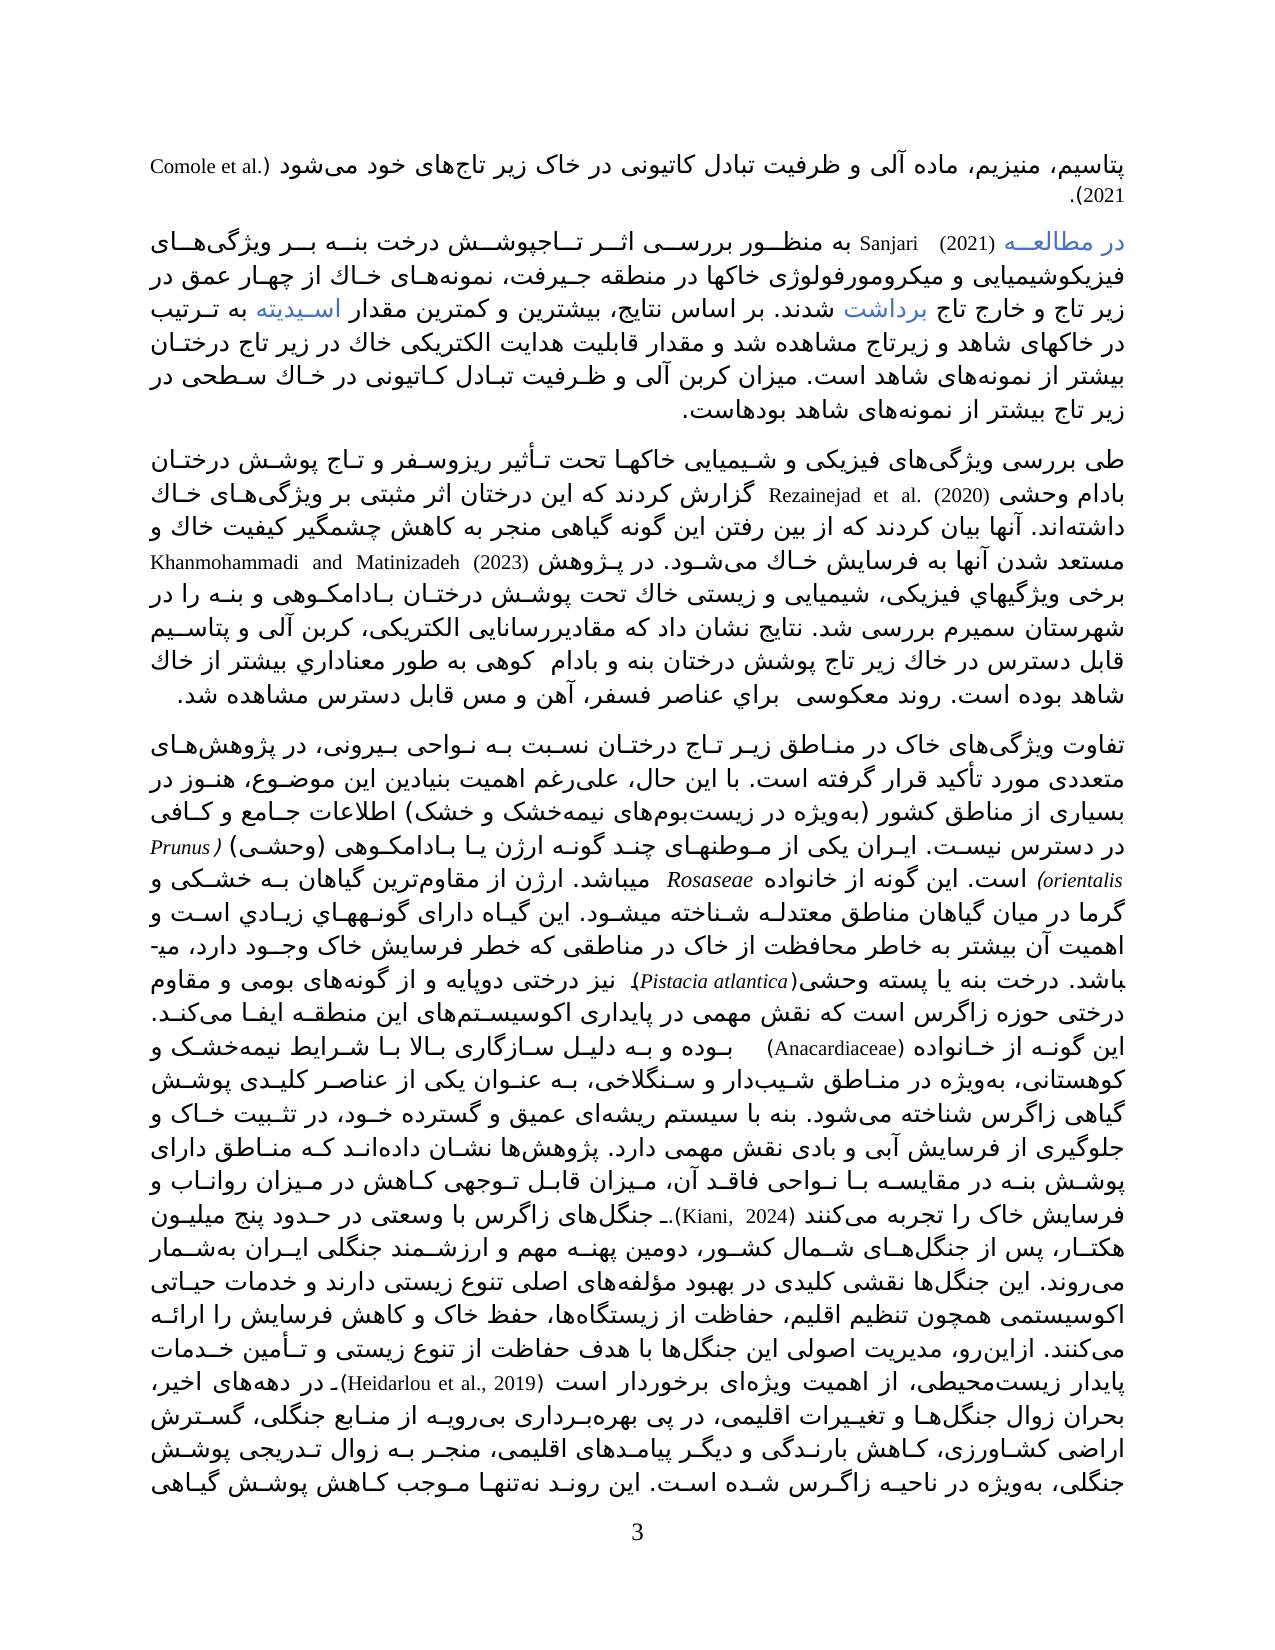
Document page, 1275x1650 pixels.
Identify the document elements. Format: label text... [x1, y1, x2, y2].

text در مطالعه Sanjari (2021) به‌ منظور بررسی‌ اثر تاجپوشش درخت‌ بنه بر ویژگی‌های‌ فیزیکوشیمیایی‌ و میکرومورفولوژی‌ خاكها در منطقه‌ جیرفت‌، نمونه‌های‌ خاك از چهار عمق‌‌ در زیر تاج و خارج تاج برداشت‌ شدند. بر اساس نتایج،‌ بیشترین‌ و کمترین‌ مقدار اسیدیته به‌ ترتیب‌ در خاكهای‌ شاهد و زیرتاج مشاهده شد و مقدار قابلیت‌ هدایت‌ الکتریکی‌ خاك در زیر تاج درختان بیشتر از نمونه‌های‌ شاهد است‌. میزان کربن‌ آلی‌ و ظرفیت‌ تبادل کاتیونی‌ در خاك سطحی‌ در زیر تاج بیشتر از نمونه‌های‌ شاهد بودهاست.‌ [150, 227, 1125, 424]
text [150, 150, 1125, 207]
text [150, 730, 1125, 1497]
text طی‌ بررسی‌ ویژگی‌های‌ فیزیکی‌ و شیمیایی‌ خاكها تحت‌ تأثیر ریزوسفر و تاج پوشش‌ درختان‌ بادام وحشی‌ Rezainejad et al. (2020) گزارش کردند که‌ این‌ درختان‌ اثر مثبتی‌ بر ویژگی‌های‌ خاك داشته‌اند. آنها بیان کردند که‌ از بین‌ رفتن‌ این‌ گونه‌ گیاهی‌ منجر به‌ کاهش‌ چشمگیر کیفیت‌ خاك و مستعد شدن آنها به‌ فرسایش‌ خاك می‌شود. در پژوهش Khanmohammadi and Matinizadeh (2023) برخی ویژگیهاي فیزیکی، شیمیایی و زیستی خاك تحت پوشش درختان بادامکوهی و بنه را در شهرستان سمیرم بررسی شد. نتایج نشان داد که مقادیررسانایی الکتریکی، کربن آلی و پتاسیم قابل دسترس در خاك زیر تاج پوشش درختان بنه و بادام کوهی به طور معناداري بیشتر از خاك شاهد بوده است. روند معکوسی براي عناصر فسفر، آهن و مس قابل دسترس مشاهده شد. [150, 445, 1125, 709]
